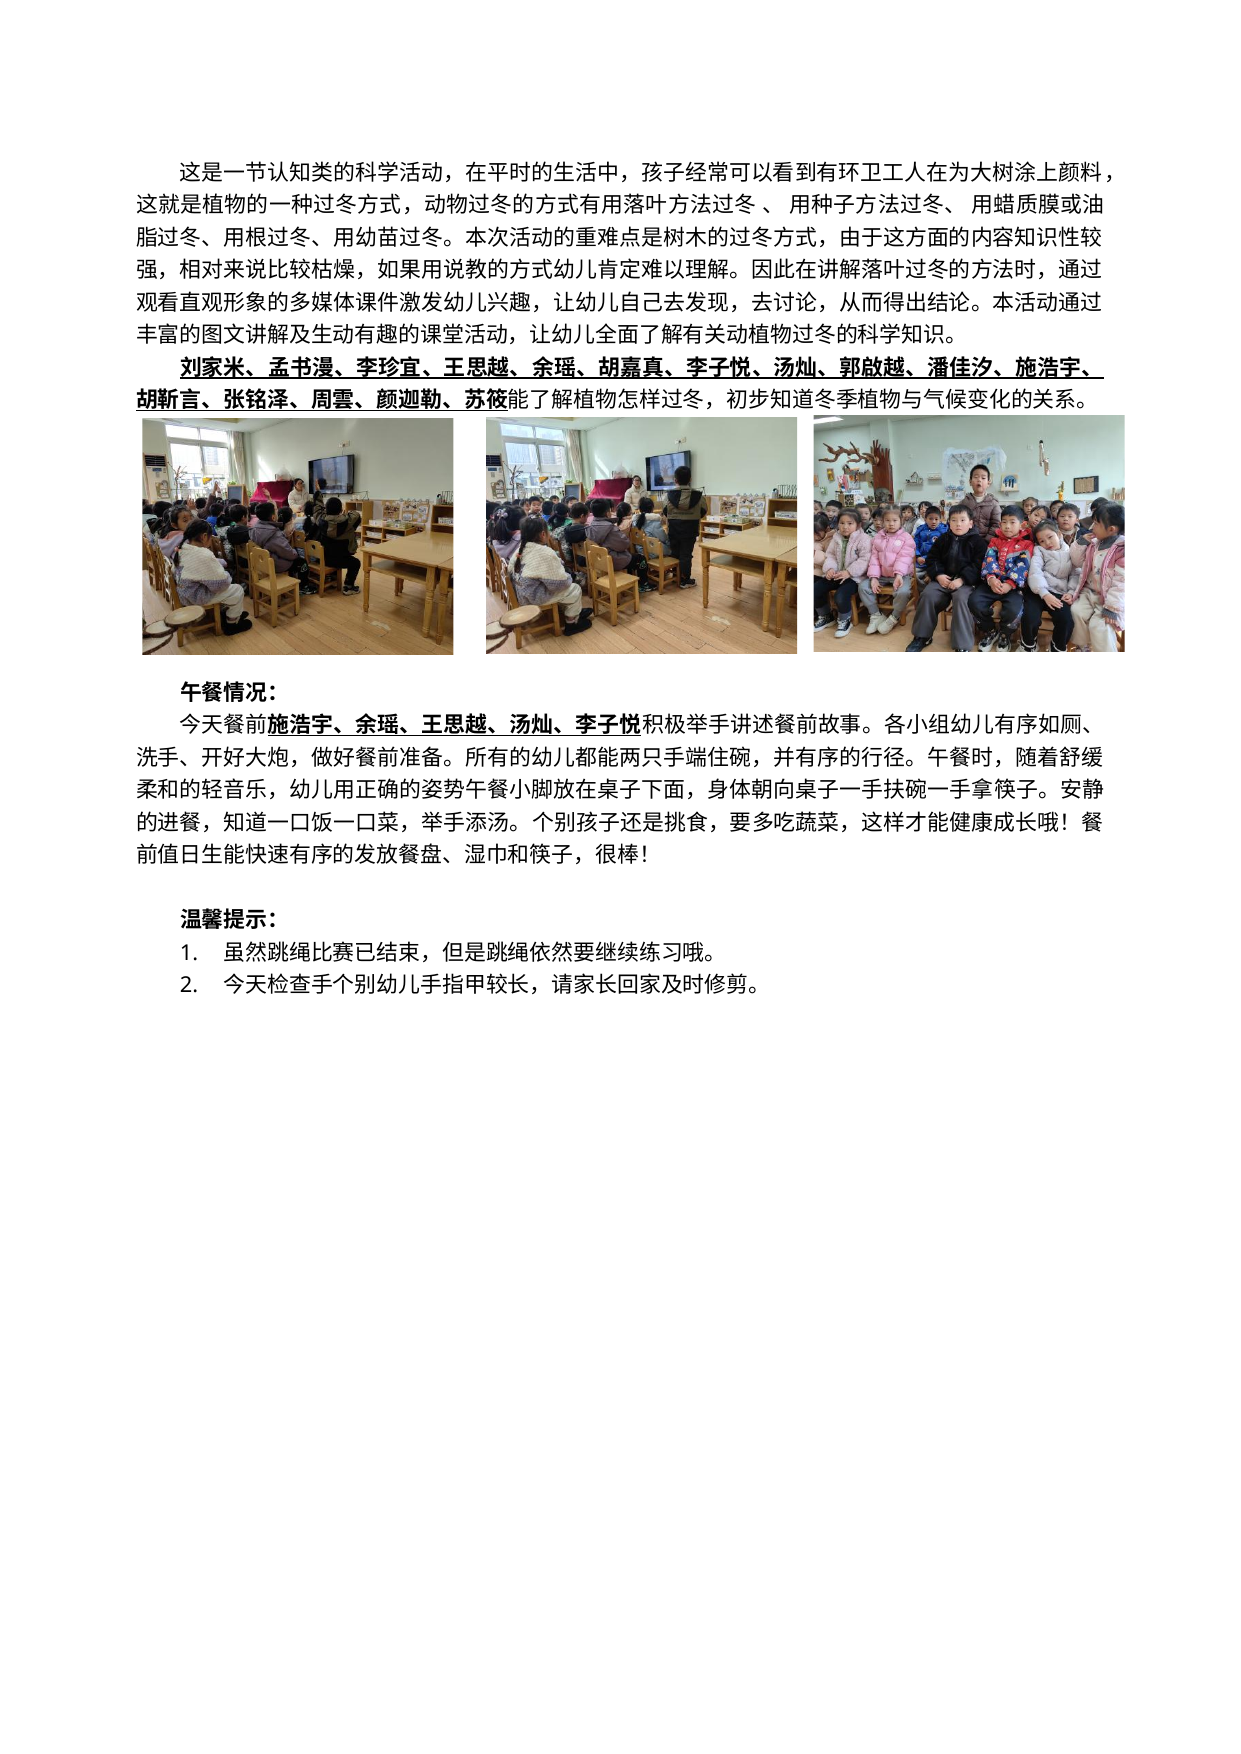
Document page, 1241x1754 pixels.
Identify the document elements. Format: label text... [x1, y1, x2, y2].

picture [140, 418, 454, 654]
text 这是一节认知类的科学活动，在平时的生活中，孩子经常可以看到有环卫工人在为大树涂上颜料，这就是植物的一种过冬方式，动物过冬的方式有用落叶方法过冬 、 用种子方法过冬、 用蜡质膜或油脂过冬、用根过冬、用幼苗过冬。本次活动的重难点是树木的过冬方式，由于这方面的内容知识性较强，相对来说比较枯燥，如果用说教的方式幼儿肯定难以理解。因此在讲解落叶过冬的方法时，通过观看直观形象的多媒体课件激发幼儿兴趣，让幼儿自己去发现，去讨论，从而得出结论。本活动通过丰富的图文讲解及生动有趣的课堂活动，让幼儿全面了解有关动植物过冬的科学知识。 [136, 154, 1104, 349]
text 今天餐前施浩宇、余瑶、王思越、汤灿、李子悦积极举手讲述餐前故事。各小组幼儿有序如厕、洗手、开好大炮，做好餐前准备。所有的幼儿都能两只手端住碗，并有序的行径。午餐时，随着舒缓柔和的轻音乐，幼儿用正确的姿势午餐小脚放在桌子下面，身体朝向桌子一手扶碗一手拿筷子。安静的进餐，知道一口饭一口菜，举手添汤。个别孩子还是挑食，要多吃蔬菜，这样才能健康成长哦！餐前值日生能快速有序的发放餐盘、湿巾和筷子，很棒！ [136, 707, 1104, 869]
list 今天检查手个别幼儿手指甲较长，请家长回家及时修剪。 [136, 967, 1104, 999]
list 刘家米、孟书漫、李珍宜、王思越、余瑶、胡嘉真、李子悦、汤灿、郭啟越、潘佳汐、施浩宇、胡靳言、张铭泽、周雲、颜迦勒、苏筱能了解植物怎样过冬，初步知道冬季植物与气候变化的关系。 [136, 349, 1104, 414]
picture [812, 415, 1125, 651]
list 虽然跳绳比赛已结束，但是跳绳依然要继续练习哦。 [136, 934, 1104, 967]
text 温馨提示： [136, 902, 1104, 934]
picture [484, 417, 797, 653]
